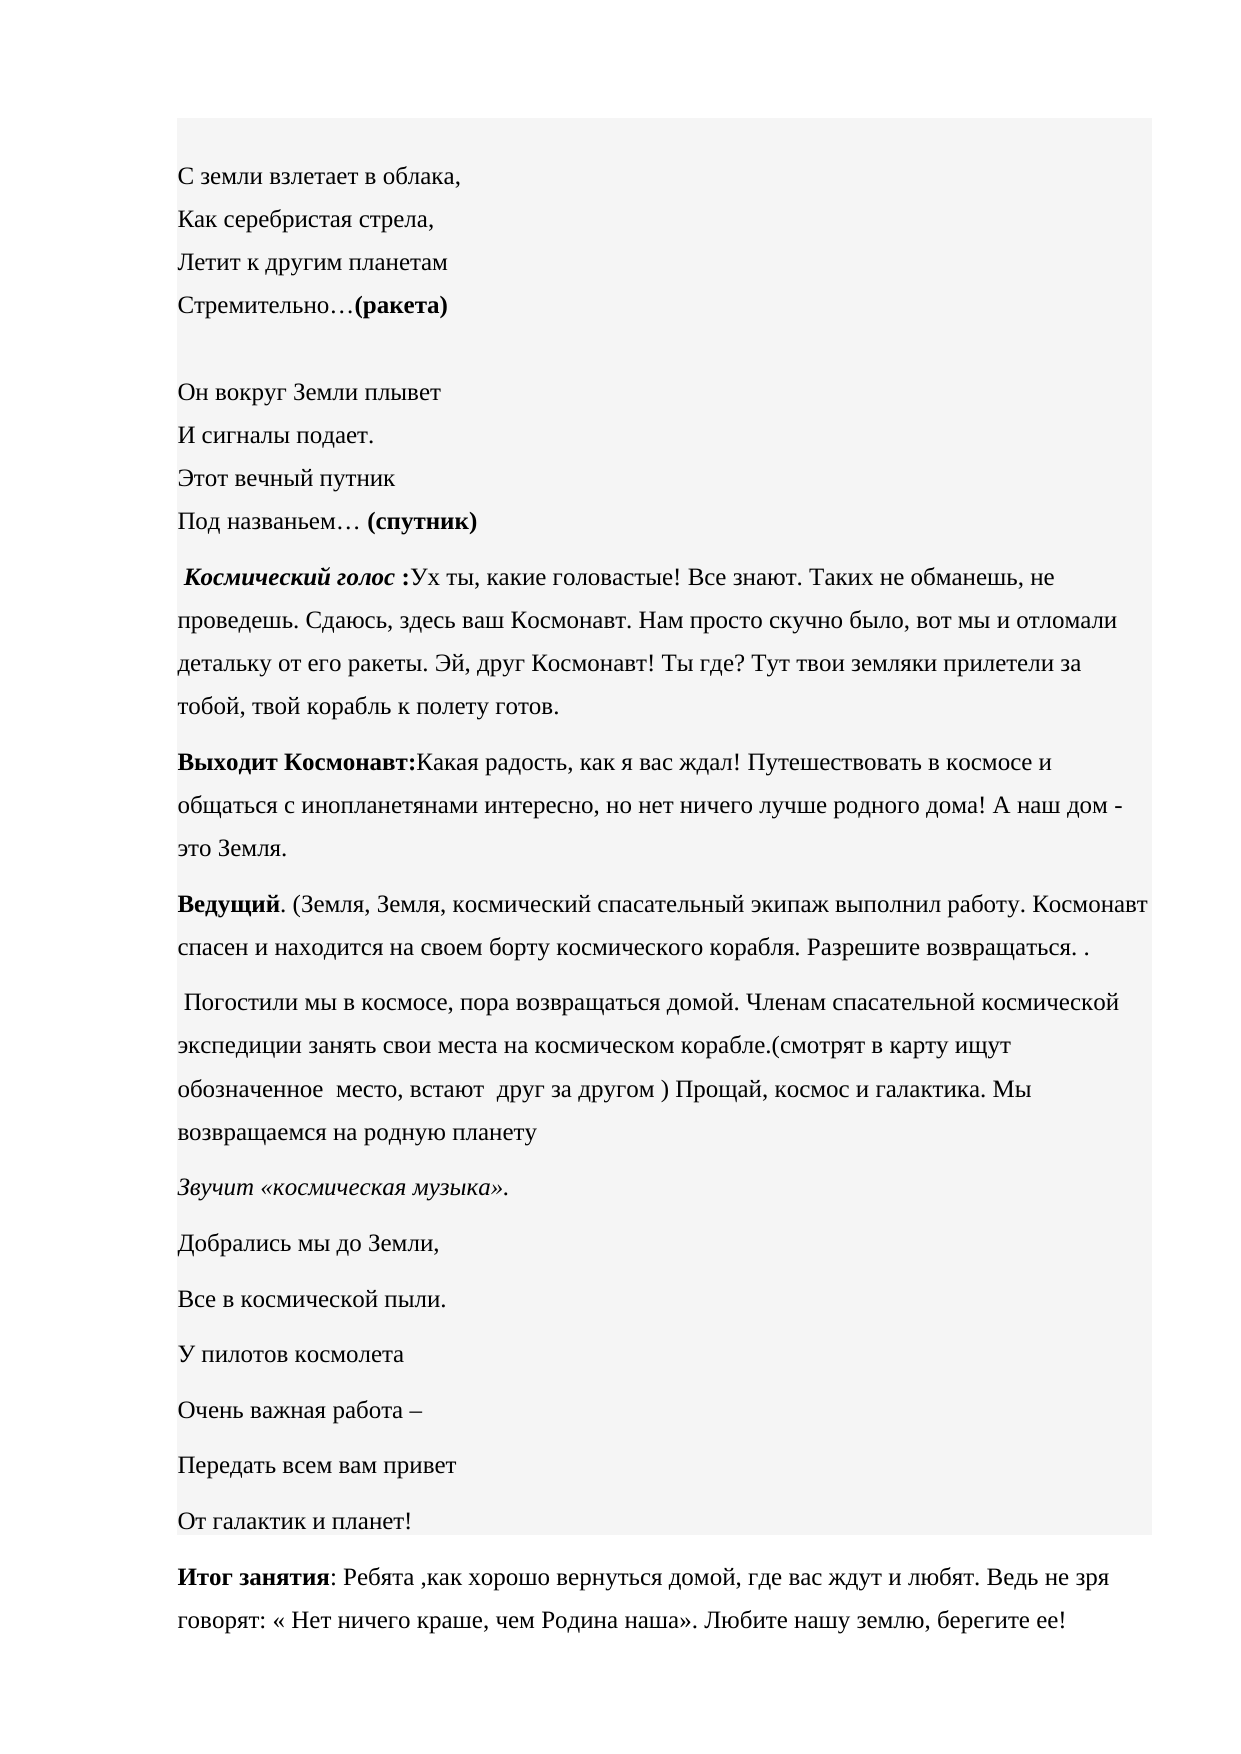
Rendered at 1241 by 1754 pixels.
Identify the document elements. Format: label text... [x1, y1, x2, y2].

text Выходит Космонавт:Какая радость, как я вас ждал! Путешествовать в космосе и общаться с инопланетянами интересно, но нет ничего лучше родного дома! А наш дом - это Земля. [177, 747, 1152, 862]
text У пилотов космолета [177, 1339, 1152, 1368]
text Очень важная работа – [177, 1395, 1152, 1424]
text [177, 118, 1152, 535]
text Звучит «космическая музыка». [177, 1172, 1152, 1201]
text Ведущий. (Земля, Земля, космический спасательный экипаж выполнил работу. Космонавт спасен и находится на своем борту космического корабля. Разрешите возвращаться. . [177, 889, 1152, 961]
text Погостили мы в космосе, пора возвращаться домой. Членам спасательной космической экспедиции занять свои места на космическом корабле.(смотрят в карту ищут обозначенное место, встают друг за другом ) Прощай, космос и галактика. Мы возвращаемся на родную планету [177, 987, 1152, 1146]
text Передать всем вам привет [177, 1451, 1152, 1479]
text Космический голос :Ух ты, какие головастые! Все знают. Таких не обманешь, не проведешь. Сдаюсь, здесь ваш Космонавт. Нам просто скучно было, вот мы и отломали детальку от его ракеты. Эй, друг Космонавт! Ты где? Тут твои земляки прилетели за тобой, твой корабль к полету готов. [177, 562, 1152, 720]
text Итог занятия: Ребята ,как хорошо вернуться домой, где вас ждут и любят. Ведь не зря говорят: « Нет ничего краше, чем Родина наша». Любите нашу землю, берегите ее! [177, 1562, 1152, 1634]
text Добрались мы до Земли, [177, 1228, 1152, 1257]
text От галактик и планет! [177, 1506, 1152, 1535]
text Все в космической пыли. [177, 1284, 1152, 1312]
